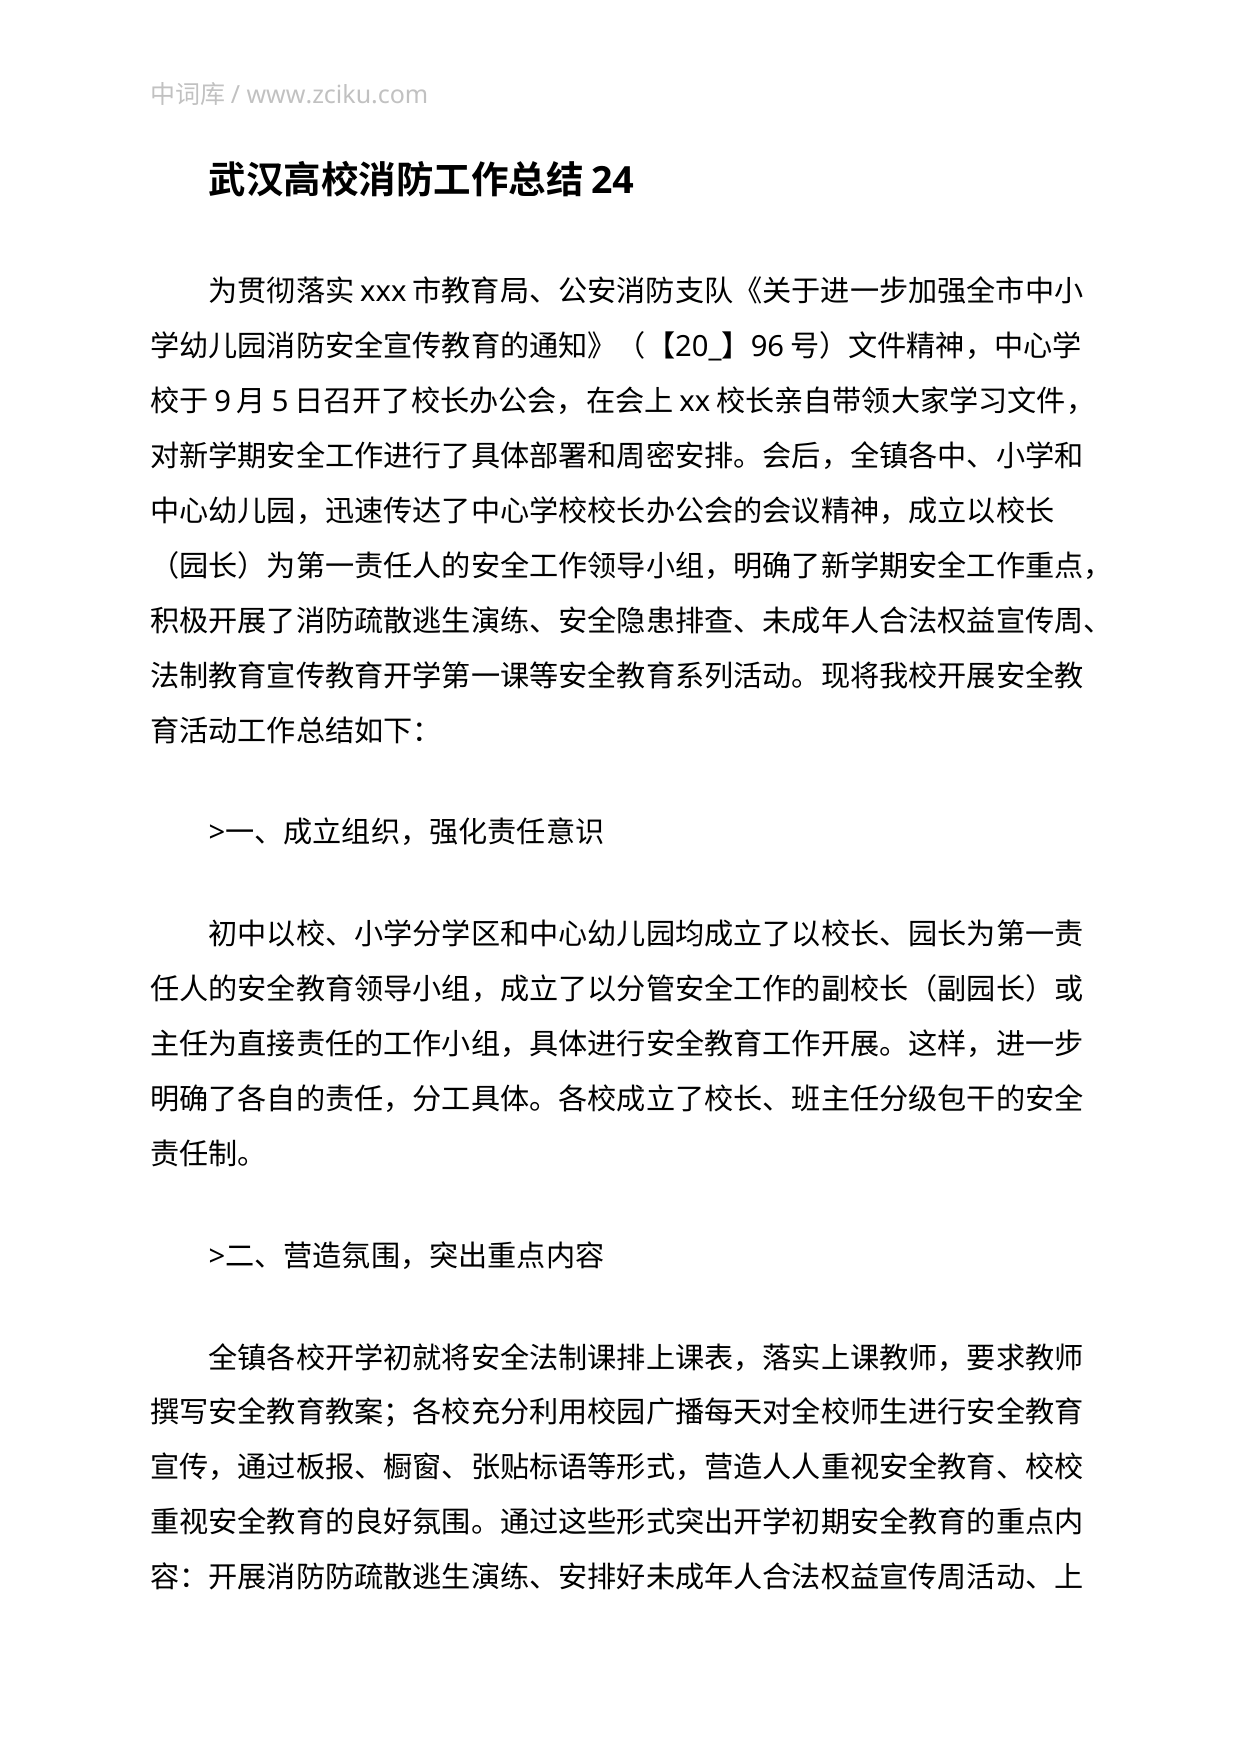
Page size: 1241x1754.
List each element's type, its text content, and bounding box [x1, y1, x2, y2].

text 为贯彻落实xxx市教育局、公安消防支队《关于进一步加强全市中小学幼儿园消防安全宣传教育的通知》（【20_】96号）文件精神，中心学校于9月5日召开了校长办公会，在会上xx校长亲自带领大家学习文件，对新学期安全工作进行了具体部署和周密安排。会后，全镇各中、小学和中心幼儿园，迅速传达了中心学校校长办公会的会议精神，成立以校长（园长）为第一责任人的安全工作领导小组，明确了新学期安全工作重点，积极开展了消防疏散逃生演练、安全隐患排查、未成年人合法权益宣传周、法制教育宣传教育开学第一课等安全教育系列活动。现将我校开展安全教育活动工作总结如下： [150, 268, 1090, 749]
text 武汉高校消防工作总结24 [150, 150, 1090, 204]
text >二、营造氛围，突出重点内容 [150, 1232, 1090, 1274]
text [150, 1334, 1090, 1596]
text >一、成立组织，强化责任意识 [150, 809, 1090, 851]
text 初中以校、小学分学区和中心幼儿园均成立了以校长、园长为第一责任人的安全教育领导小组，成立了以分管安全工作的副校长（副园长）或主任为直接责任的工作小组，具体进行安全教育工作开展。这样，进一步明确了各自的责任，分工具体。各校成立了校长、班主任分级包干的安全责任制。 [150, 911, 1090, 1173]
